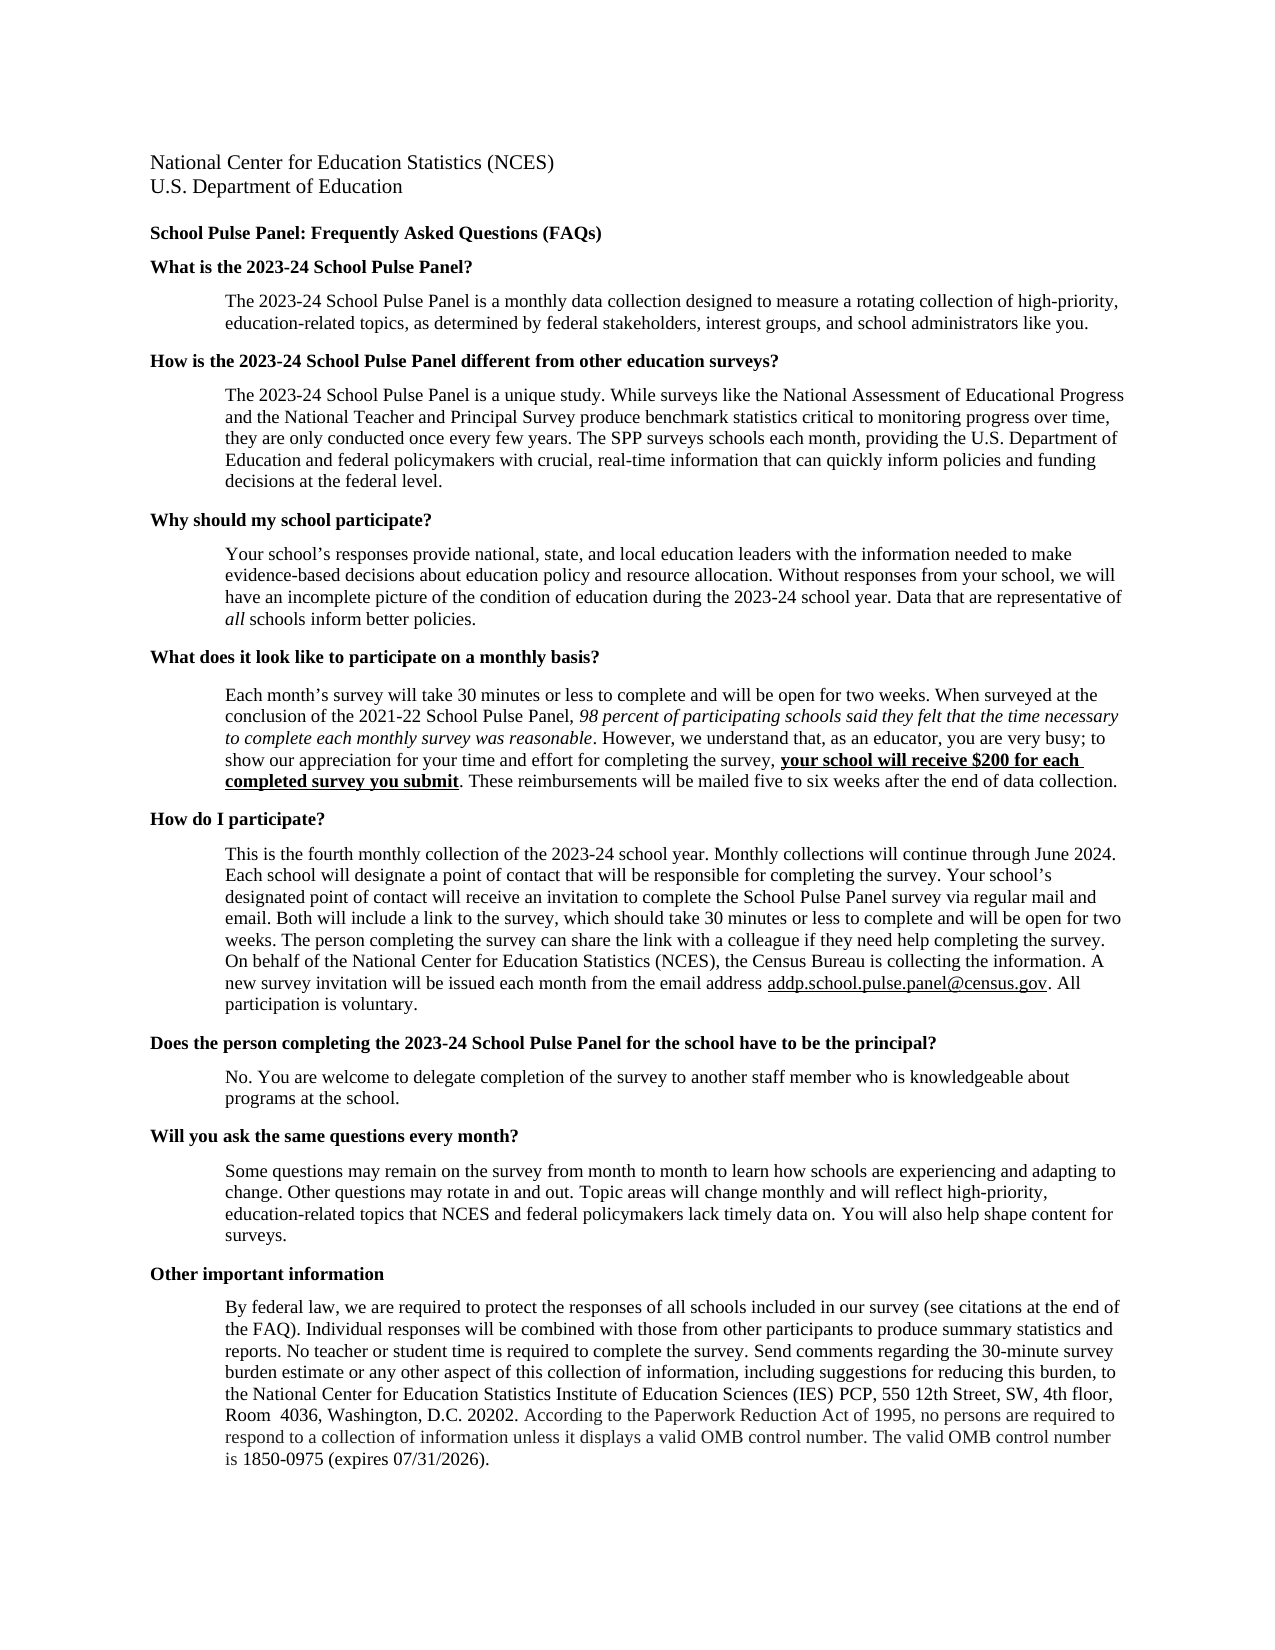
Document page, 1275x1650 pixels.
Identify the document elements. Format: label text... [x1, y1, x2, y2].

text National Center for Education Statistics (NCES) U.S. Department of Education [150, 150, 1125, 198]
text What does it look like to participate on a monthly basis? [150, 646, 1125, 667]
text This is the fourth monthly collection of the 2023-24 school year. Monthly collections will continue through June 2024. Each school will designate a point of contact that will be responsible for completing the survey. Your school’s designated point of contact will receive an invitation to complete the School Pulse Panel survey via regular mail and email. Both will include a link to the survey, which should take 30 minutes or less to complete and will be open for two weeks. The person completing the survey can share the link with a colleague if they need help completing the survey. On behalf of the National Center for Education Statistics (NCES), the Census Bureau is collecting the information. A new survey invitation will be issued each month from the email address addp.school.pulse.panel@census.gov. All participation is voluntary. [225, 842, 1125, 1015]
text How is the 2023-24 School Pulse Panel different from other education surveys? [150, 350, 1125, 372]
text Does the person completing the 2023-24 School Pulse Panel for the school have to be the principal? [150, 1032, 1125, 1053]
text By federal law, we are required to protect the responses of all schools included in our survey (see citations at the end of the FAQ). Individual responses will be combined with those from other participants to produce summary statistics and reports. No teacher or student time is required to complete the survey. Send comments regarding the 30-minute survey burden estimate or any other aspect of this collection of information, including suggestions for reducing this burden, to the National Center for Education Statistics Institute of Education Sciences (IES) PCP, 550 12th Street, SW, 4th floor, Room 4036, Washington, D.C. 20202. According to the Paperwork Reduction Act of 1995, no persons are required to respond to a collection of information unless it displays a valid OMB control number. The valid OMB control number is 1850-0975 (expires 07/31/2026). [225, 1296, 1125, 1469]
text The 2023-24 School Pulse Panel is a unique study. While surveys like the National Assessment of Educational Progress and the National Teacher and Principal Survey produce benchmark statistics critical to monitoring progress over time, they are only conducted once every few years. The SPP surveys schools each month, providing the U.S. Department of Education and federal policymakers with crucial, real-time information that can quickly inform policies and funding decisions at the federal level. [225, 384, 1125, 492]
text No. You are welcome to delegate completion of the survey to another staff member who is knowledgeable about programs at the school. [225, 1066, 1125, 1109]
text Other important information [150, 1262, 1125, 1284]
text Why should my school participate? [150, 509, 1125, 530]
text The 2023-24 School Pulse Panel is a monthly data collection designed to measure a rotating collection of high-priority, education-related topics, as determined by federal stakeholders, interest groups, and school administrators like you. [225, 290, 1125, 333]
text Some questions may remain on the survey from month to month to learn how schools are experiencing and adapting to change. Other questions may rotate in and out. Topic areas will change monthly and will reflect high-priority, education-related topics that NCES and federal policymakers lack timely data on. You will also help shape content for surveys. [225, 1159, 1125, 1246]
text School Pulse Panel: Frequently Asked Questions (FAQs) [150, 222, 1125, 244]
text Each month’s survey will take 30 minutes or less to complete and will be open for two weeks. When surveyed at the conclusion of the 2021-22 School Pulse Panel, 98 percent of participating schools said they felt that the time necessary to complete each monthly survey was reasonable. However, we understand that, as an educator, you are very busy; to show our appreciation for your time and effort for completing the survey, your school will receive $200 for each completed survey you submit. These reimbursements will be mailed five to six weeks after the end of data collection. [225, 684, 1125, 792]
text Will you ask the same questions every month? [150, 1125, 1125, 1147]
text How do I participate? [150, 808, 1125, 830]
text Your school’s responses provide national, state, and local education leaders with the information needed to make evidence-based decisions about education policy and resource allocation. Without responses from your school, we will have an incomplete picture of the condition of education during the 2023-24 school year. Data that are representative of all schools inform better policies. [225, 543, 1125, 629]
text What is the 2023-24 School Pulse Panel? [150, 256, 1125, 278]
